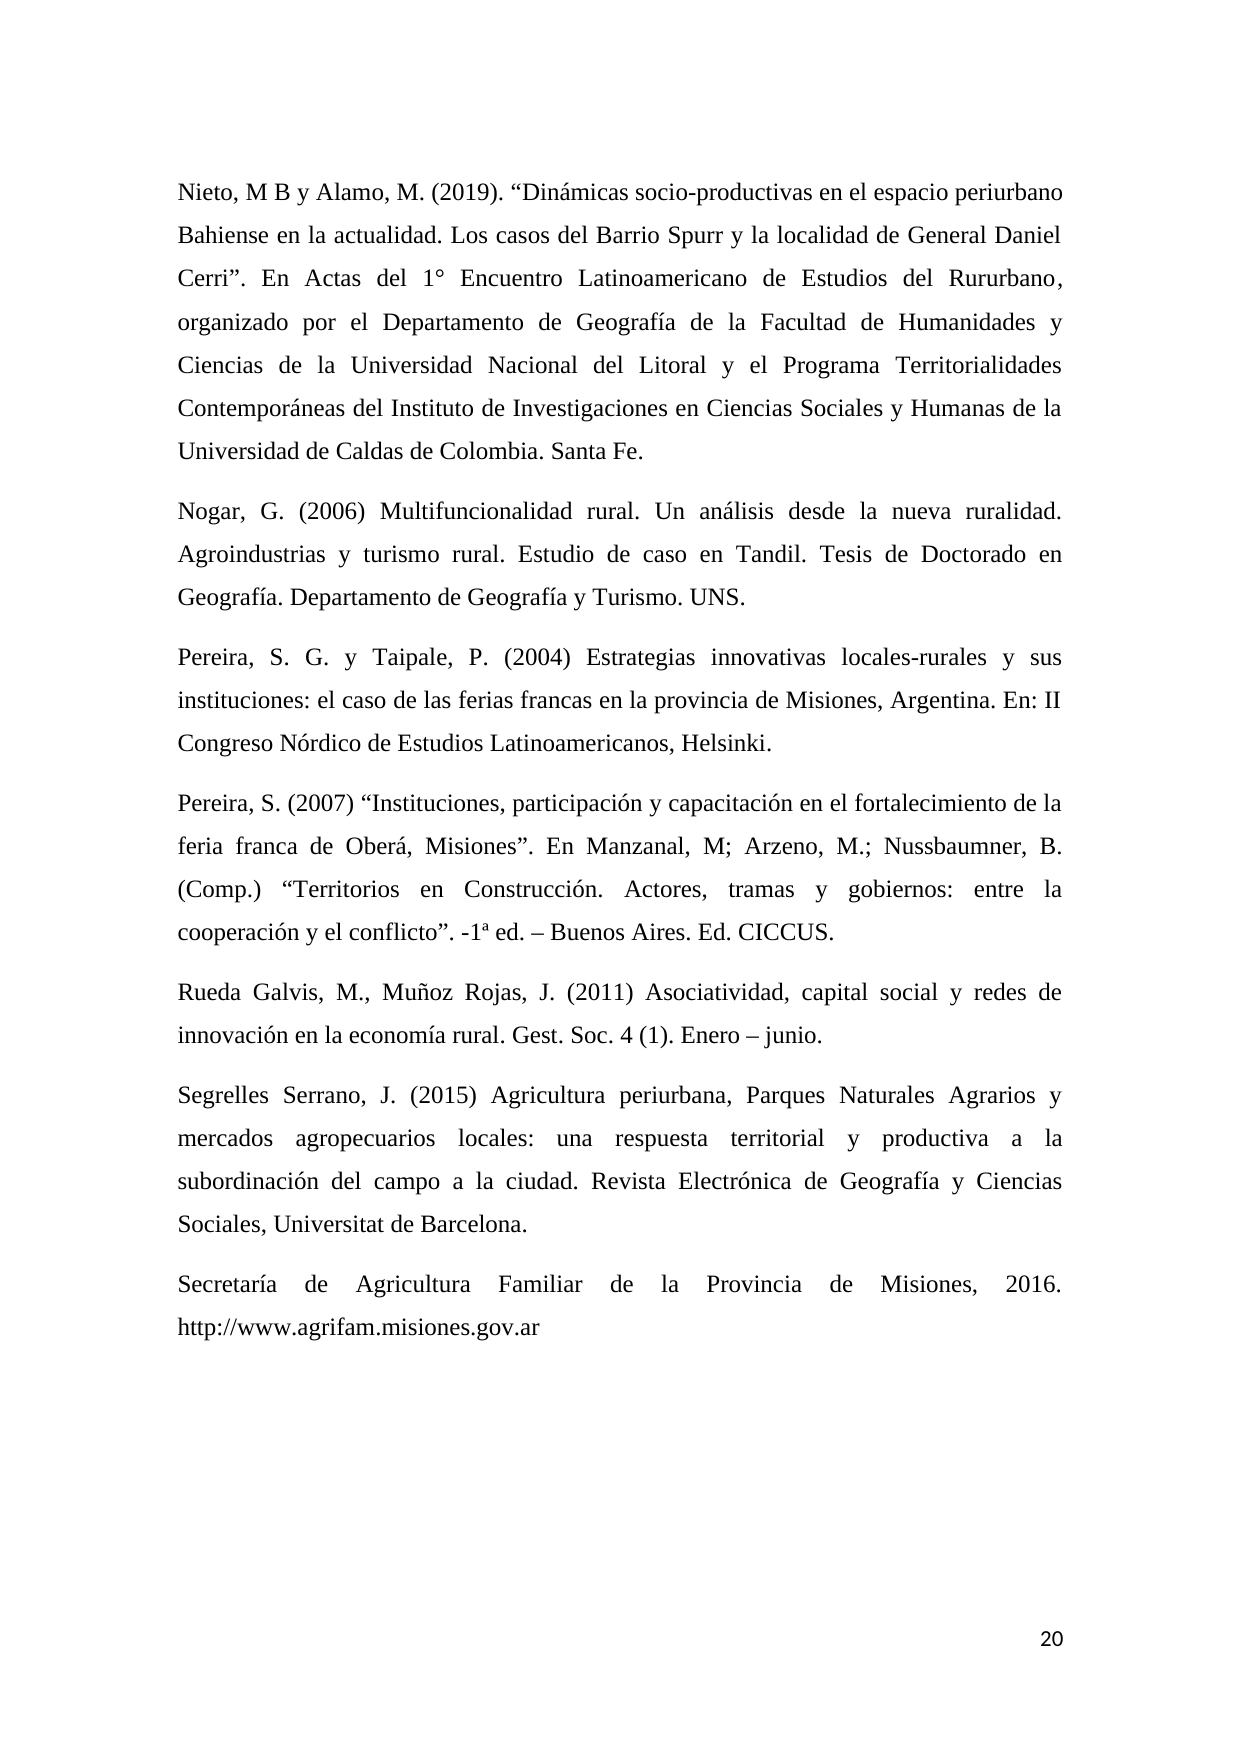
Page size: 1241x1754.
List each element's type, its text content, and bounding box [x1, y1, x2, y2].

text Rueda Galvis, M., Muñoz Rojas, J. (2011) Asociatividad, capital social y redes de innovación en la economía rural. Gest. Soc. 4 (1). Enero – junio. [177, 977, 1063, 1049]
text Pereira, S. G. y Taipale, P. (2004) Estrategias innovativas locales-rurales y sus instituciones: el caso de las ferias francas en la provincia de Misiones, Argentina. En: II Congreso Nórdico de Estudios Latinoamericanos, Helsinki. [177, 642, 1063, 757]
text Pereira, S. (2007) “Instituciones, participación y capacitación en el fortalecimiento de la feria franca de Oberá, Misiones”. En Manzanal, M; Arzeno, M.; Nussbaumner, B. (Comp.) “Territorios en Construcción. Actores, tramas y gobiernos: entre la cooperación y el conflicto”. -1ª ed. – Buenos Aires. Ed. CICCUS. [177, 788, 1063, 946]
text Segrelles Serrano, J. (2015) Agricultura periurbana, Parques Naturales Agrarios y mercados agropecuarios locales: una respuesta territorial y productiva a la subordinación del campo a la ciudad. Revista Electrónica de Geografía y Ciencias Sociales, Universitat de Barcelona. [177, 1080, 1063, 1238]
text Nieto, M B y Alamo, M. (2019). “Dinámicas socio-productivas en el espacio periurbano Bahiense en la actualidad. Los casos del Barrio Spurr y la localidad de General Daniel Cerri”. En Actas del 1° Encuentro Latinoamericano de Estudios del Rururbano, organizado por el Departamento de Geografía de la Facultad de Humanidades y Ciencias de la Universidad Nacional del Litoral y el Programa Territorialidades Contemporáneas del Instituto de Investigaciones en Ciencias Sociales y Humanas de la Universidad de Caldas de Colombia. Santa Fe. [177, 177, 1063, 465]
text Secretaría de Agricultura Familiar de la Provincia de Misiones, 2016. http://www.agrifam.misiones.gov.ar [177, 1298, 1063, 1341]
text Nogar, G. (2006) Multifuncionalidad rural. Un análisis desde la nueva ruralidad. Agroindustrias y turismo rural. Estudio de caso en Tandil. Tesis de Doctorado en Geografía. Departamento de Geografía y Turismo. UNS. [177, 496, 1063, 611]
